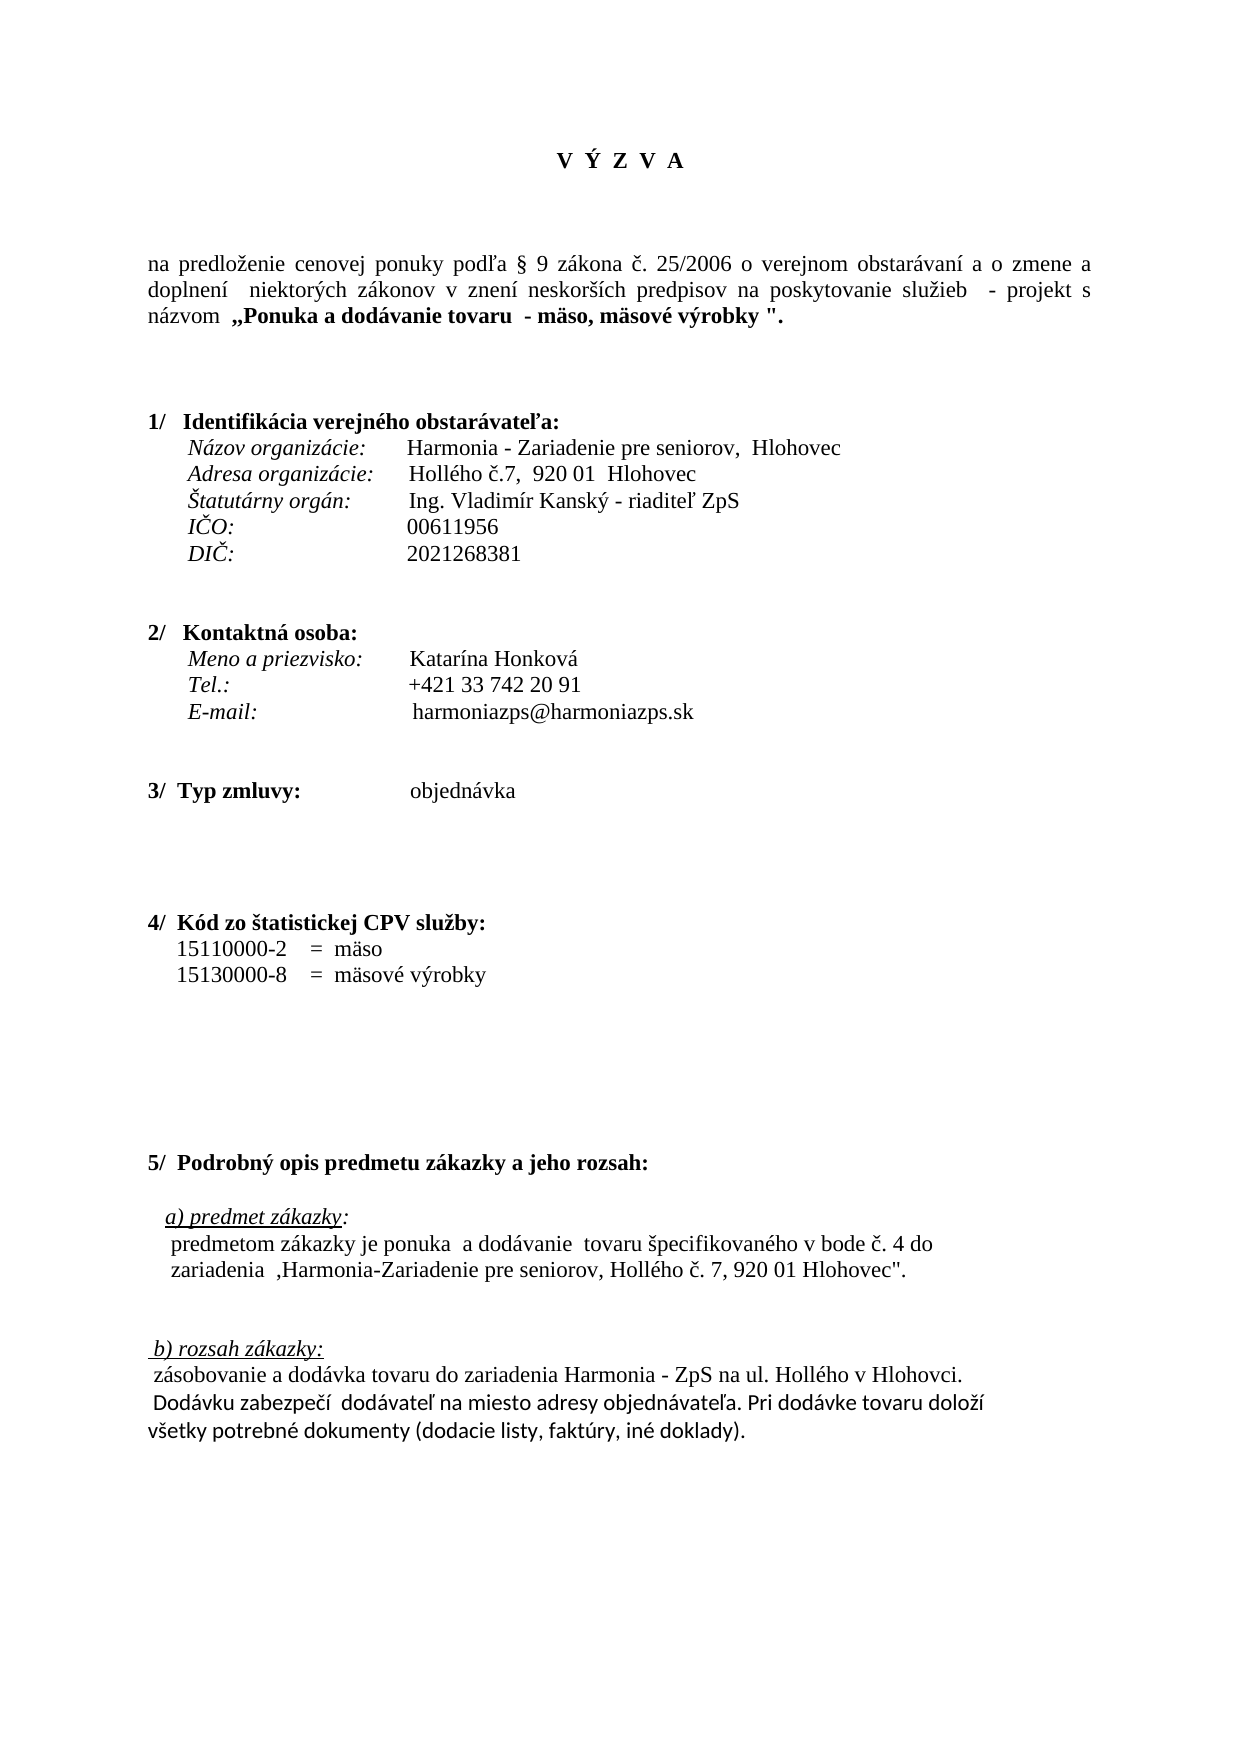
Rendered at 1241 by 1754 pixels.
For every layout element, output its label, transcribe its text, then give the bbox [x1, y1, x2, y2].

text 5/ Podrobný opis predmetu zákazky a jeho rozsah: [148, 1149, 1093, 1175]
text a) predmet zákazky: [148, 1203, 1093, 1230]
text 2/ Kontaktná osoba: [148, 619, 1093, 645]
text všetky potrebné dokumenty (dodacie listy, faktúry, iné doklady). [148, 1416, 1093, 1444]
text na predloženie cenovej ponuky podľa § 9 zákona č. 25/2006 o verejnom obstarávaní a o zmene a doplnení niektorých zákonov v znení neskorších predpisov na poskytovanie služieb - projekt s názvom ,,Ponuka a dodávanie tovaru - mäso, mäsové výrobky ". [148, 250, 1093, 329]
text 3/ Typ zmluvy: objednávka [148, 777, 1093, 803]
text Štatutárny orgán: Ing. Vladimír Kanský - riaditeľ ZpS [148, 487, 1093, 513]
text Meno a priezvisko: Katarína Honková [148, 645, 1093, 671]
text predmetom zákazky je ponuka a dodávanie tovaru špecifikovaného v bode č. 4 do [148, 1230, 1093, 1256]
text E-mail: harmoniazps@harmoniazps.sk [148, 698, 1093, 724]
text zásobovanie a dodávka tovaru do zariadenia Harmonia - ZpS na ul. Hollého v Hlohovci. [148, 1362, 1093, 1388]
text 15130000-8 = mäsové výrobky [148, 961, 1093, 988]
text 15110000-2 = mäso [148, 935, 1093, 961]
text b) rozsah zákazky: [148, 1335, 1093, 1362]
text IČO: 00611956 [148, 513, 1093, 539]
text Názov organizácie: Harmonia - Zariadenie pre seniorov, Hlohovec [148, 434, 1093, 461]
text Adresa organizácie: Hollého č.7, 920 01 Hlohovec [148, 461, 1093, 487]
text Tel.: +421 33 742 20 91 [148, 671, 1093, 698]
text DIČ: 2021268381 [148, 539, 1093, 566]
text V Ý Z V A [148, 148, 1093, 174]
text 4/ Kód zo štatistickej CPV služby: [148, 908, 1093, 935]
text 1/ Identifikácia verejného obstarávateľa: [148, 408, 1093, 434]
text Dodávku zabezpečí dodávateľ na miesto adresy objednávateľa. Pri dodávke tovaru doloží [148, 1388, 1093, 1416]
text zariadenia ,Harmonia-Zariadenie pre seniorov, Hollého č. 7, 920 01 Hlohovec". [148, 1256, 1093, 1282]
